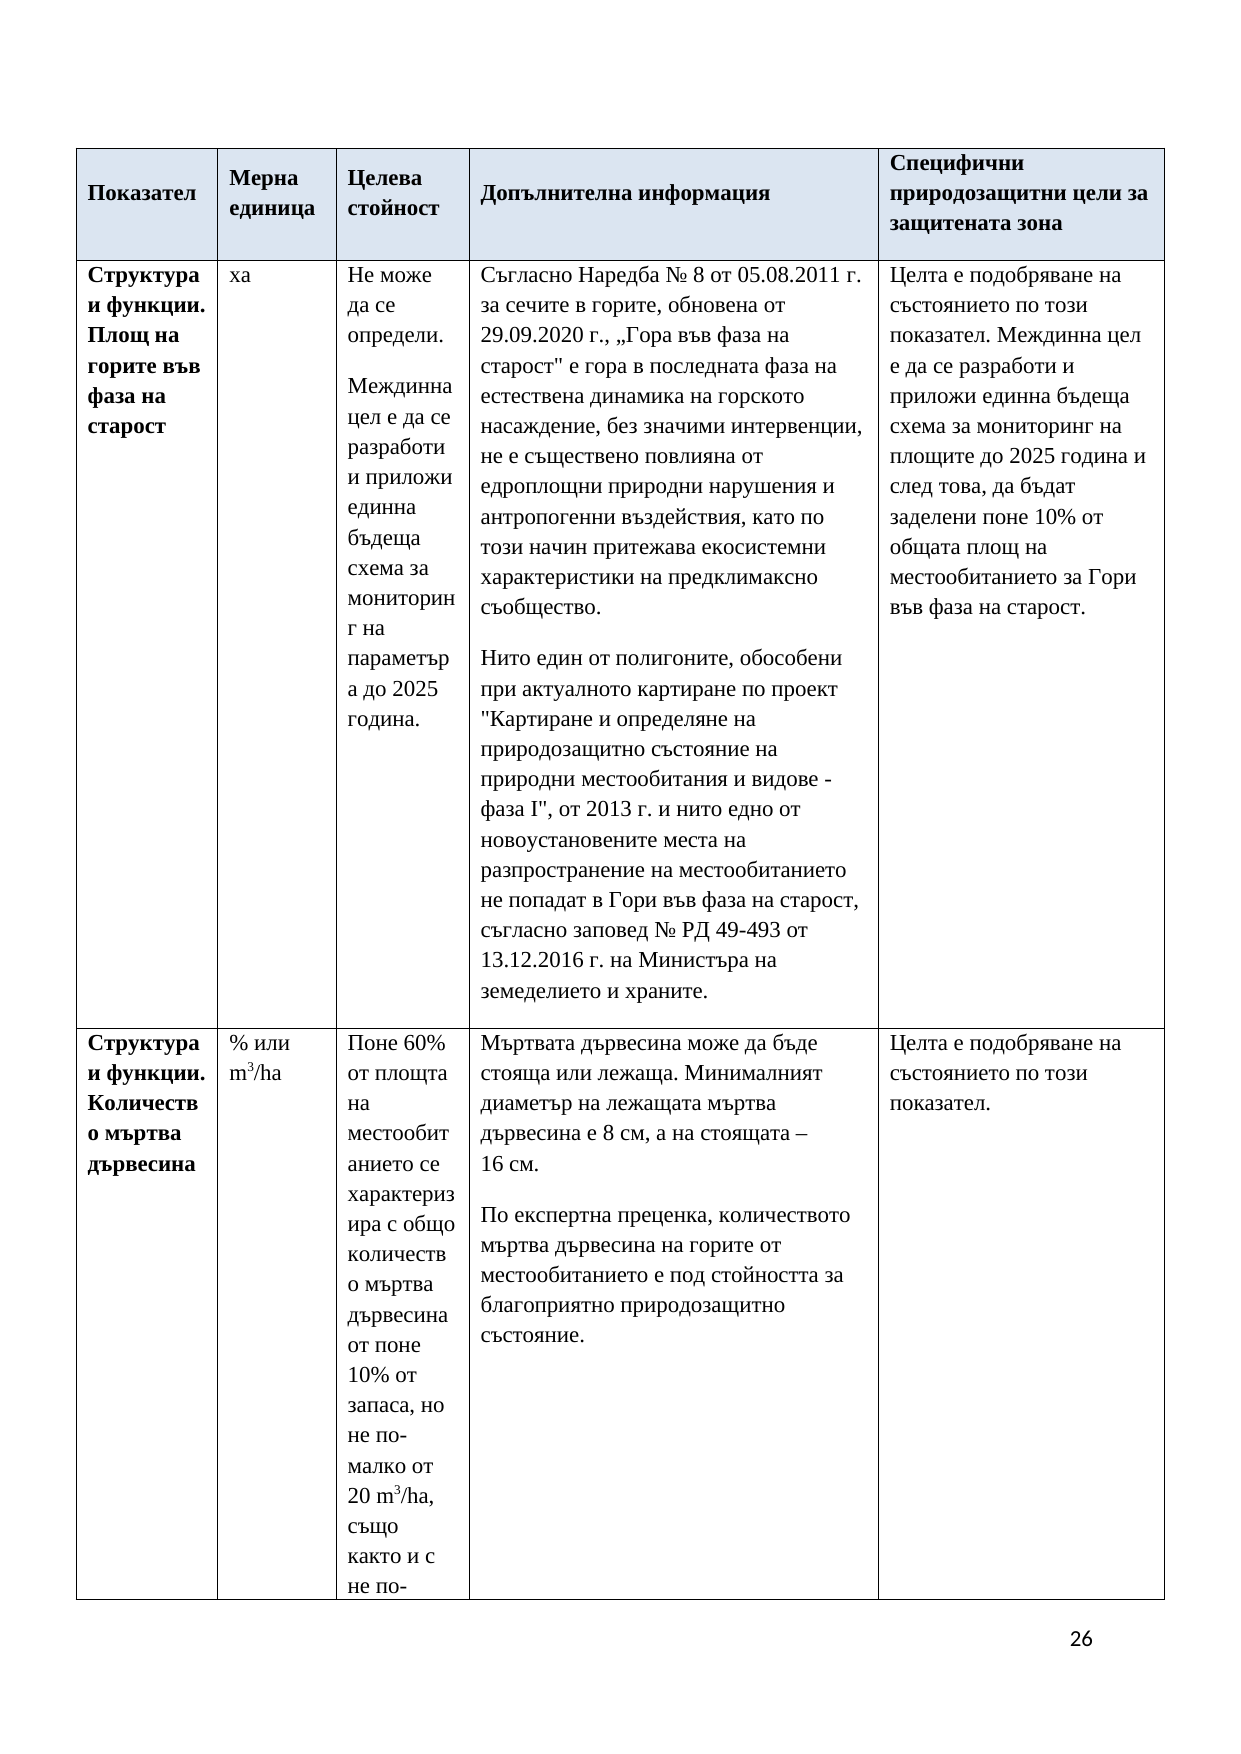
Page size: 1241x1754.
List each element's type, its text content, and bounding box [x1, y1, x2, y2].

table_header Целева стойност [337, 149, 469, 260]
table_cell Структура и функции. Площ на горите във фаза на старост [77, 261, 217, 1028]
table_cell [470, 1029, 878, 1599]
table_header Допълнителна информация [470, 149, 878, 260]
table_cell Не може да се определи. Междинна цел е да се разработи и приложи единна бъдеща схема за мониторинг на параметъра до 2025 година. [337, 261, 469, 1028]
table_header Специфични природозащитни цели за защитената зона [879, 149, 1164, 260]
table_header Мерна единица [218, 149, 336, 260]
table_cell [337, 1029, 469, 1599]
table_cell Целта е подобряване на състоянието по този показател. Междинна цел е да се разработи и приложи единна бъдеща схема за мониторинг на площите до 2025 година и след това, да бъдат заделени поне 10% от общата площ на местообитанието за Гори във фаза на старост. [879, 261, 1164, 1028]
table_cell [879, 1029, 1164, 1599]
table_cell ха [218, 261, 336, 1028]
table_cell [77, 1029, 217, 1599]
table_cell % или m3/ha [218, 1029, 336, 1599]
table_cell Съгласно Наредба № 8 от 05.08.2011 г. за сечите в горите, обновена от 29.09.2020 г., „Гора във фаза на старост" е гора в последната фаза на естествена динамика на горското насаждение, без значими интервенции, не е съществено повлияна от едроплощни природни нарушения и антропогенни въздействия, като по този начин притежава екосистемни характеристики на предклимаксно съобщество. Нито един от полигоните, обособени при актуалното картиране по проект "Картиране и определяне на природозащитно състояние на природни местообитания и видове - фаза I", от 2013 г. и нито едно от новоустановените места на разпространение на местообитанието не попадат в Гори във фаза на старост, съгласно заповед № РД 49-493 от 13.12.2016 г. на Министъра на земеделието и храните. [470, 261, 878, 1028]
table_header Показател [77, 149, 217, 260]
